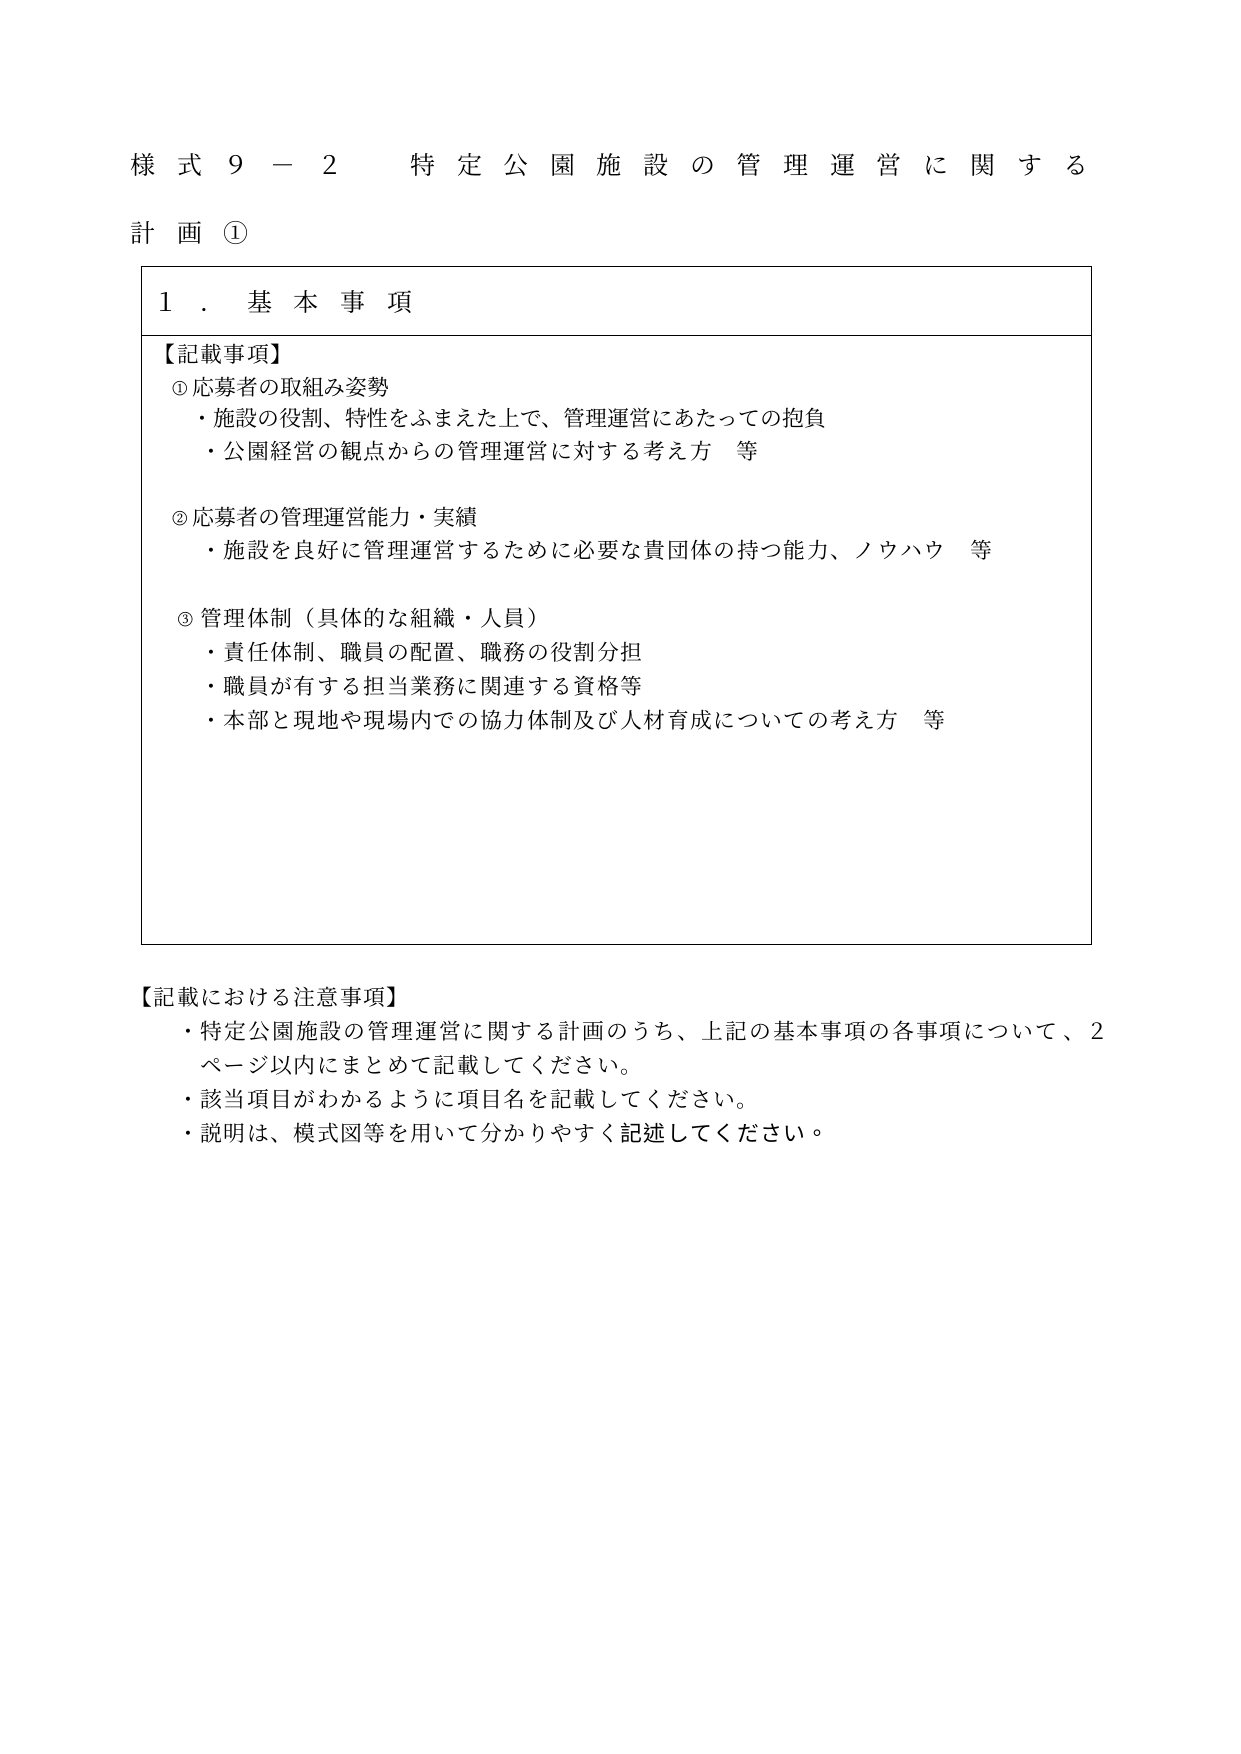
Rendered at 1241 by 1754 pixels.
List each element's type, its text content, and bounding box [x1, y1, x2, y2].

text ・説明は、模式図等を用いて分かりやすく記述してください。 [155, 1115, 1109, 1149]
table_cell 【記載事項】 ①応募者の取組み姿勢 ・施設の役割、特性をふまえた上で、管理運営にあたっての抱負 ・公園経営の観点からの管理運営に対する考え方 等 ②応募者の管理運営能力・実績 ・施設を良好に管理運営するために必要な貴団体の持つ能力、ノウハウ 等 ③管理体制（具体的な組織・人員） ・責任体制、職員の配置、職務の役割分担 ・職員が有する担当業務に関連する資格等 ・本部と現地や現場内での協力体制及び人材育成についての考え方 等 [142, 336, 1091, 944]
table_header １．基本事項 [142, 267, 1091, 335]
text 【記載における注意事項】 [130, 979, 1110, 1013]
text ・該当項目がわかるように項目名を記載してください。 [155, 1081, 1040, 1115]
text 様式９－２ 特定公園施設の管理運営に関する計画① [130, 130, 1110, 266]
text ・特定公園施設の管理運営に関する計画のうち、上記の基本事項の各事項について、２ページ以内にまとめて記載してください。 [155, 1013, 1110, 1081]
